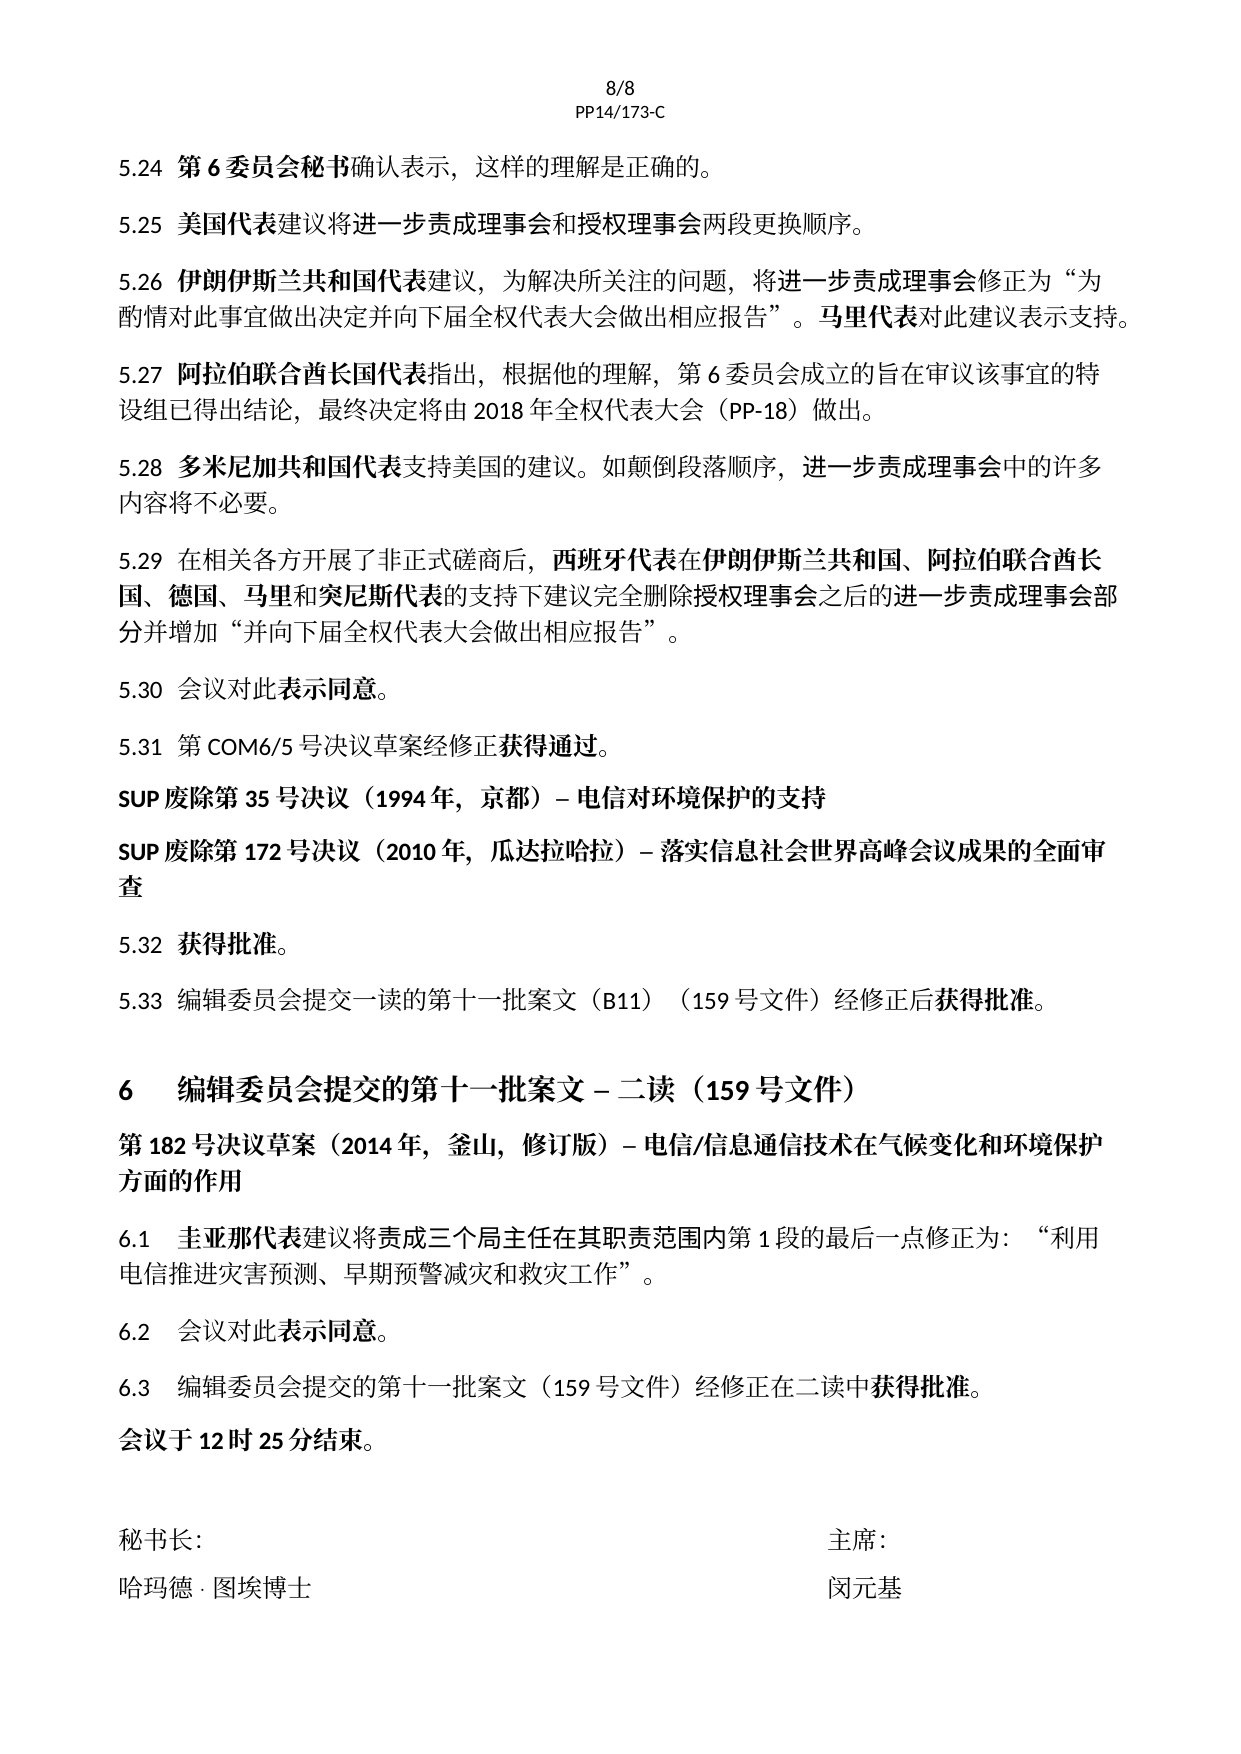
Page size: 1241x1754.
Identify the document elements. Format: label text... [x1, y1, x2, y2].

text 5.25 美国代表建议将进一步责成理事会和授权理事会两段更换顺序。 [118, 204, 1122, 241]
subtitle 6 编辑委员会提交的第十一批案文 – 二读（159号文件） [118, 1067, 1122, 1109]
subtitle SUP废除第35号决议（1994年，京都）– 电信对环境保护的支持 [118, 779, 1122, 815]
text 6.3 编辑委员会提交的第十一批案文（159号文件）经修正在二读中获得批准。 [118, 1368, 1122, 1404]
text 5.24 第6委员会秘书确认表示，这样的理解是正确的。 [118, 148, 1122, 184]
text 5.28 多米尼加共和国代表支持美国的建议。如颠倒段落顺序，进一步责成理事会中的许多内容将不必要。 [118, 447, 1122, 519]
subtitle SUP废除第172号决议（2010年，瓜达拉哈拉）– 落实信息社会世界高峰会议成果的全面审查 [118, 832, 1122, 903]
text 5.33 编辑委员会提交一读的第十一批案文（B11）（159号文件）经修正后获得批准。 [118, 981, 1122, 1017]
subtitle 会议于12时25分结束。 [118, 1421, 1122, 1457]
text 秘书长： 主席： [118, 1520, 1122, 1556]
text 6.2 会议对此表示同意。 [118, 1311, 1122, 1347]
text 5.30 会议对此表示同意。 [118, 669, 1122, 706]
text 哈玛德•图埃博士 闵元基 [118, 1569, 1122, 1605]
text 5.29 在相关各方开展了非正式磋商后，西班牙代表在伊朗伊斯兰共和国、阿拉伯联合酋长国、德国、马里和突尼斯代表的支持下建议完全删除授权理事会之后的进一步责成理事会部分并增加“并向下届全权代表大会做出相应报告”。 [118, 540, 1122, 649]
text 5.32 获得批准。 [118, 924, 1122, 960]
text 6.1 圭亚那代表建议将责成三个局主任在其职责范围内第1段的最后一点修正为：“利用电信推进灾害预测、早期预警减灾和救灾工作”。 [118, 1218, 1122, 1290]
text 5.27 阿拉伯联合酋长国代表指出，根据他的理解，第6委员会成立的旨在审议该事宜的特设组已得出结论，最终决定将由2018年全权代表大会（PP-18）做出。 [118, 354, 1122, 426]
subtitle 第182号决议草案（2014年，釜山，修订版）– 电信/信息通信技术在气候变化和环境保护方面的作用 [118, 1126, 1122, 1197]
text 5.26 伊朗伊斯兰共和国代表建议，为解决所关注的问题，将进一步责成理事会修正为“为酌情对此事宜做出决定并向下届全权代表大会做出相应报告”。马里代表对此建议表示支持。 [118, 262, 1122, 334]
text 5.31 第COM6/5号决议草案经修正获得通过。 [118, 726, 1122, 762]
